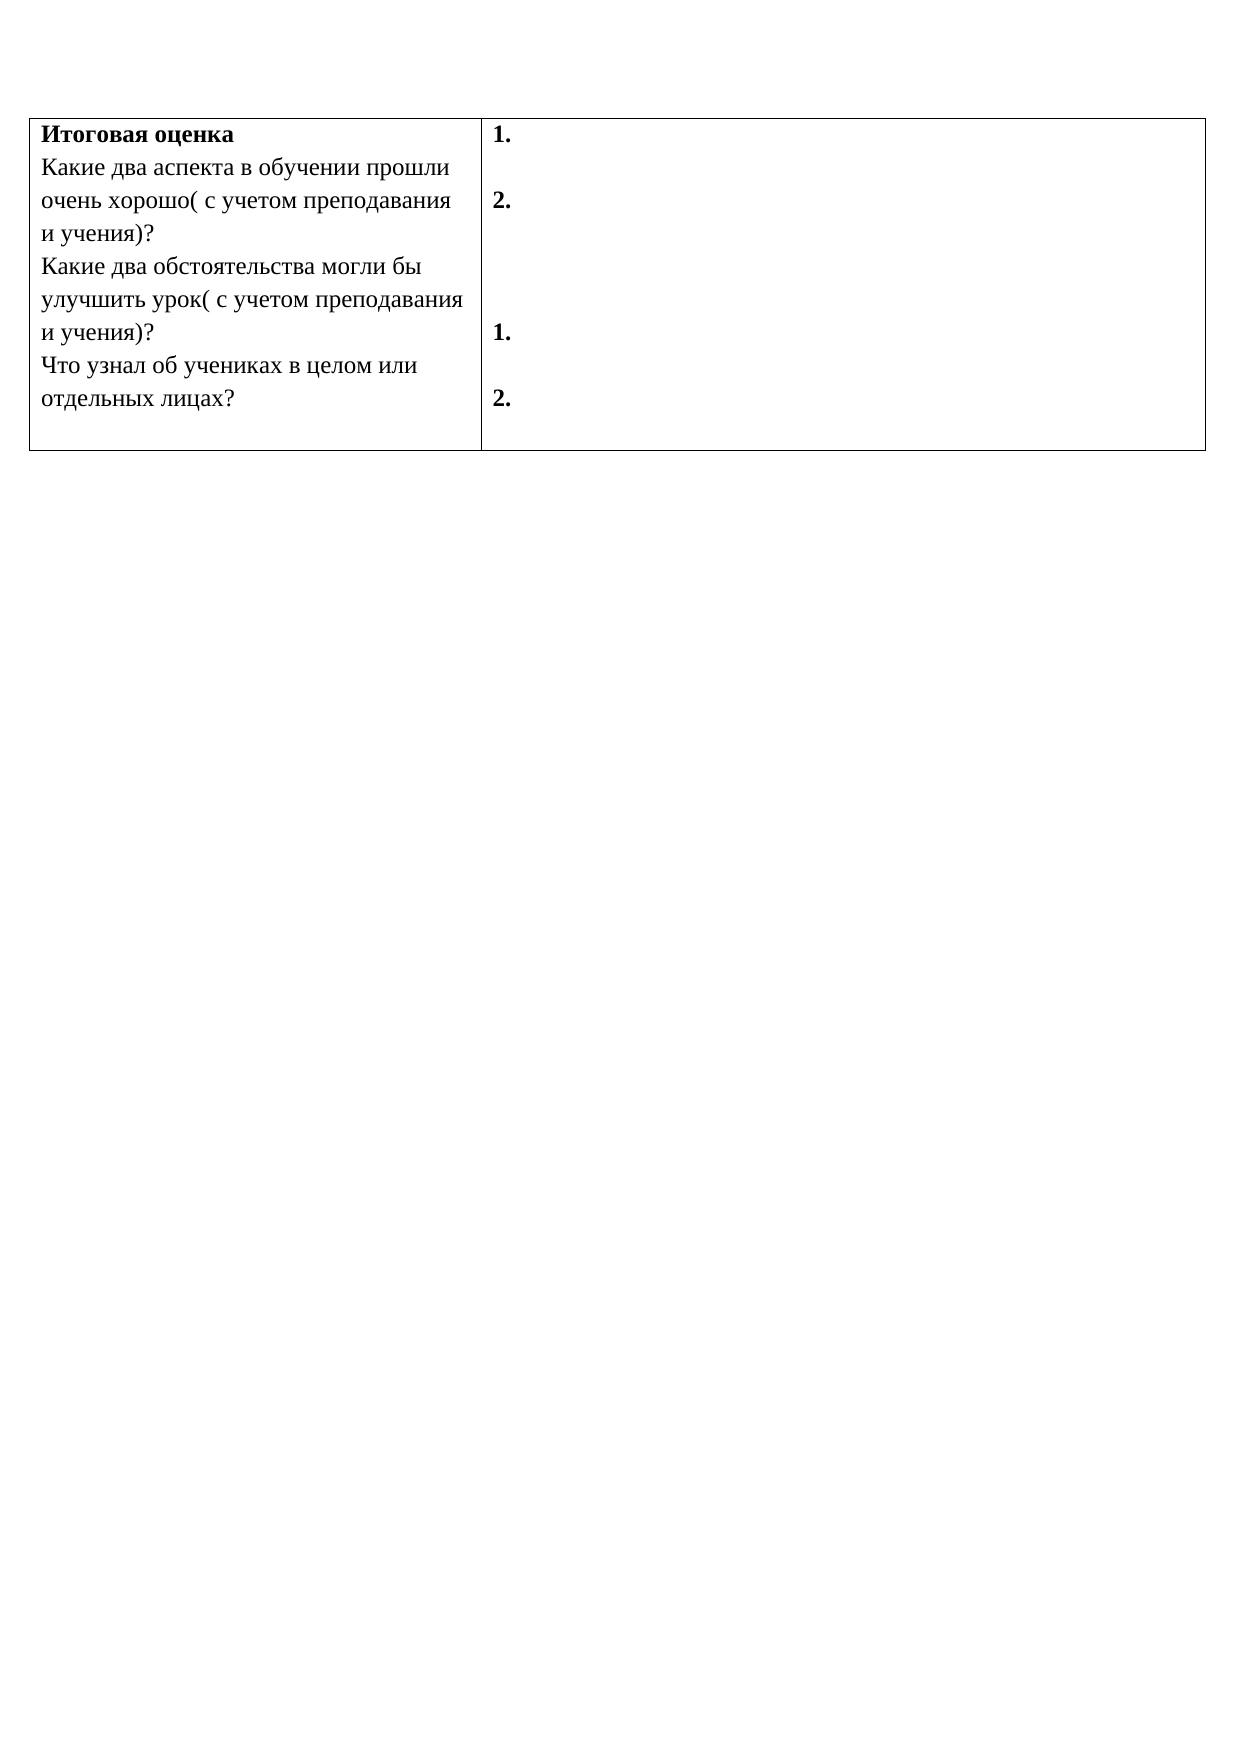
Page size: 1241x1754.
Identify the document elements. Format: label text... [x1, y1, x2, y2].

table_cell Итоговая оценка Какие два аспекта в обучении прошли очень хорошо( с учетом преподавания и учения)? Какие два обстоятельства могли бы улучшить урок( с учетом преподавания и учения)? Что узнал об учениках в целом или отдельных лицах? [30, 119, 481, 450]
table_cell 1. 2. 1. 2. [482, 119, 1205, 450]
